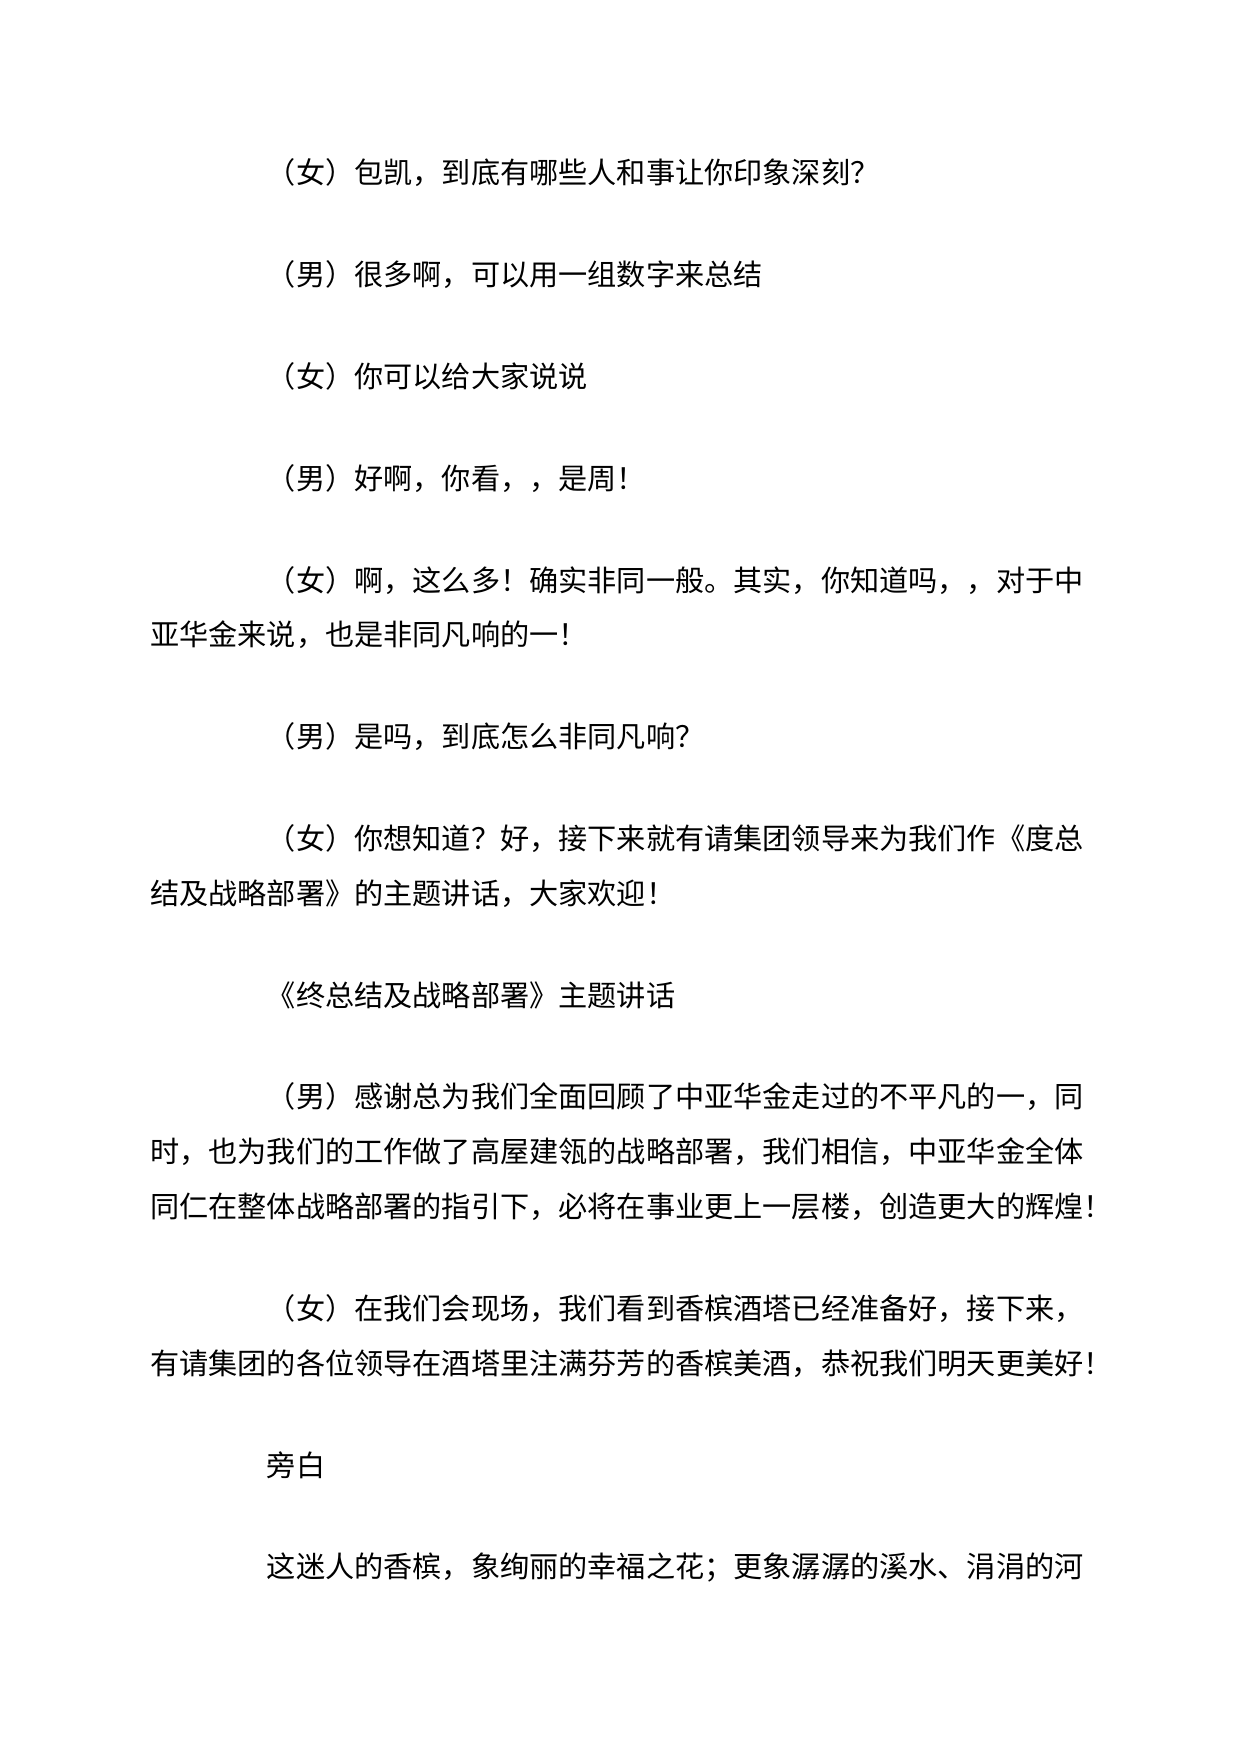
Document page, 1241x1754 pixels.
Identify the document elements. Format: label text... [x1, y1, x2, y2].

text （女）你可以给大家说说 [150, 353, 1090, 396]
text （女）啊，这么多！确实非同一般。其实，你知道吗，，对于中亚华金来说，也是非同凡响的一！ [150, 557, 1090, 654]
text （男）好啊，你看，，是周！ [150, 455, 1090, 498]
text （女）在我们会现场，我们看到香槟酒塔已经准备好，接下来，有请集团的各位领导在酒塔里注满芬芳的香槟美酒，恭祝我们明天更美好！ [150, 1286, 1090, 1383]
text （男）很多啊，可以用一组数字来总结 [150, 252, 1090, 294]
text 旁白 [150, 1442, 1090, 1484]
text 《终总结及战略部署》主题讲话 [150, 972, 1090, 1014]
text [150, 1544, 1090, 1586]
text （男）感谢总为我们全面回顾了中亚华金走过的不平凡的一，同时，也为我们的工作做了高屋建瓴的战略部署，我们相信，中亚华金全体同仁在整体战略部署的指引下，必将在事业更上一层楼，创造更大的辉煌！ [150, 1074, 1090, 1226]
text （女）你想知道？好，接下来就有请集团领导来为我们作《度总结及战略部署》的主题讲话，大家欢迎！ [150, 816, 1090, 913]
text （女）包凯，到底有哪些人和事让你印象深刻？ [150, 150, 1090, 192]
text （男）是吗，到底怎么非同凡响？ [150, 714, 1090, 756]
